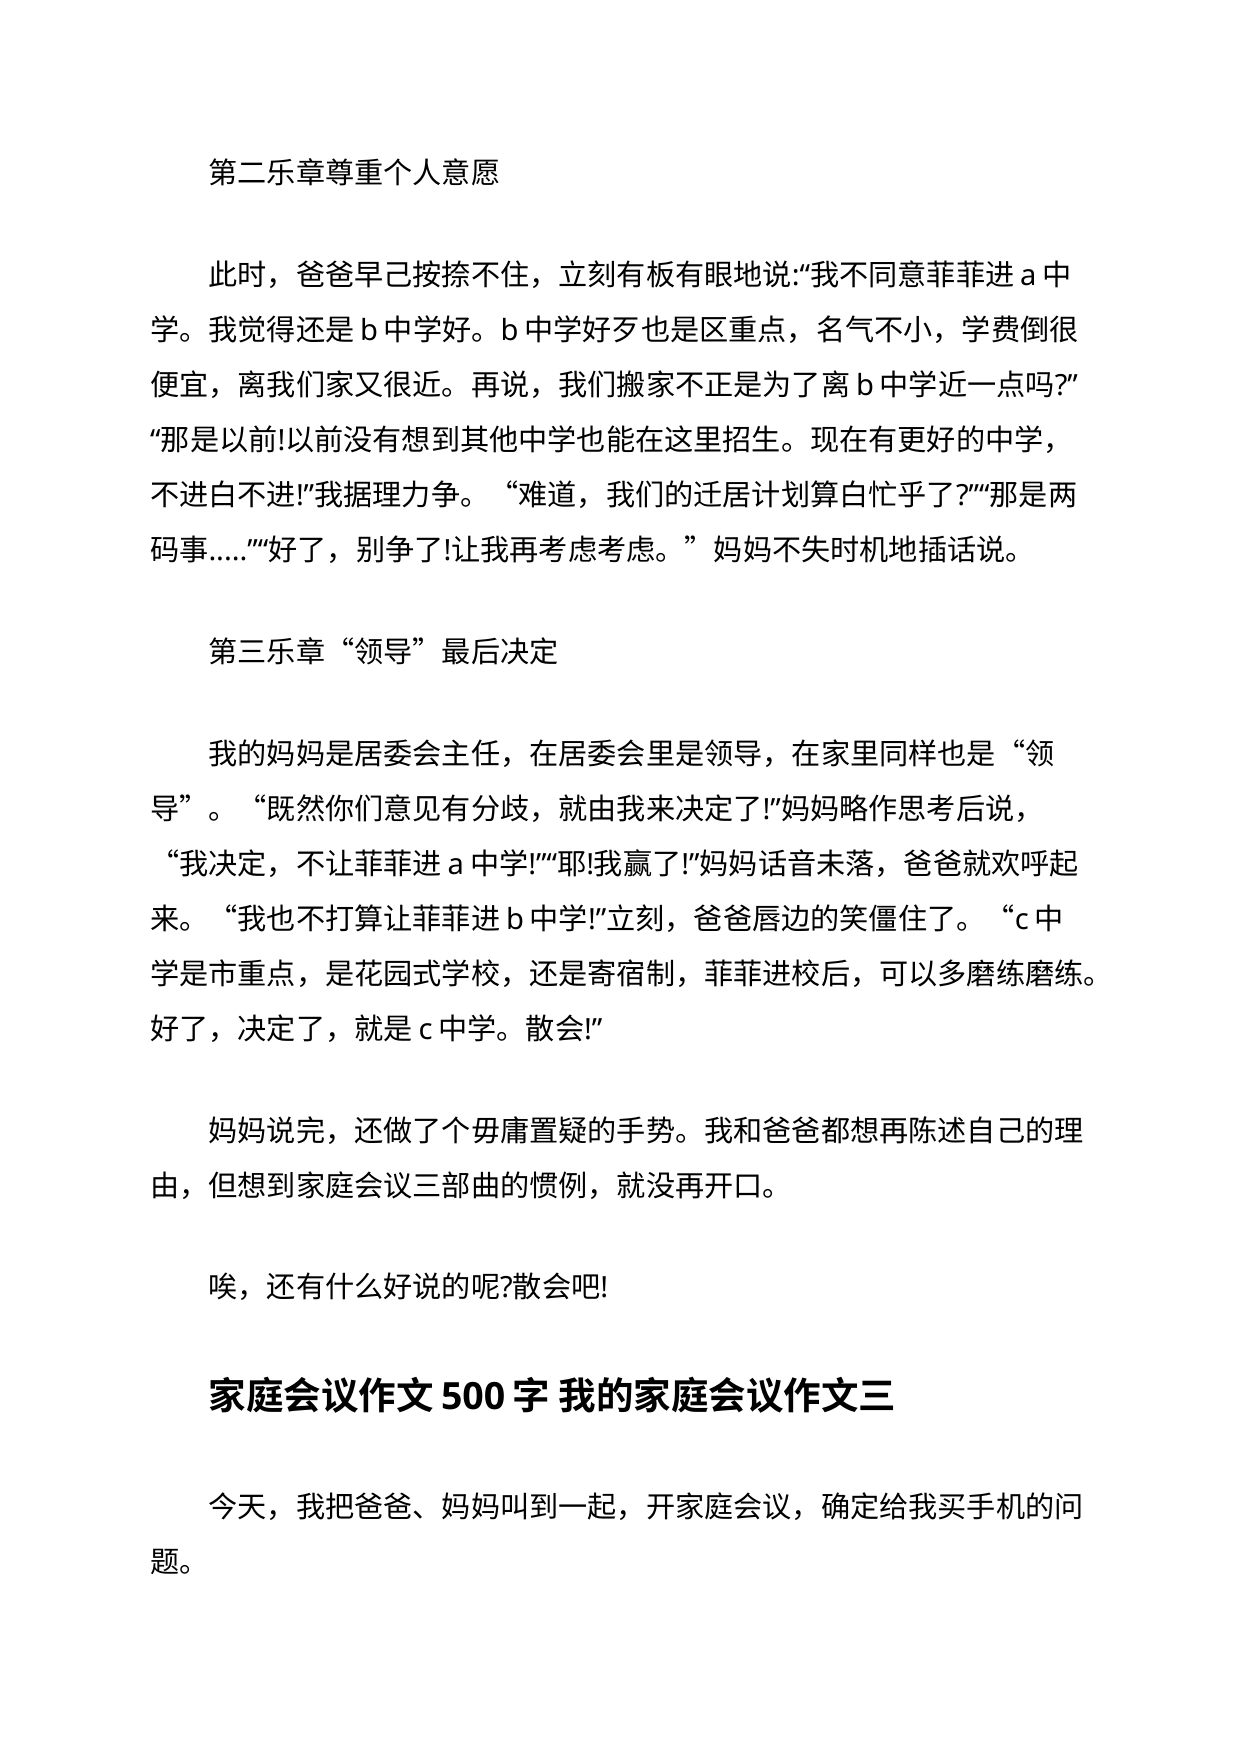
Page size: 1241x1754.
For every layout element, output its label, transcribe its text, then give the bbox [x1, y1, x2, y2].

text 妈妈说完，还做了个毋庸置疑的手势。我和爸爸都想再陈述自己的理由，但想到家庭会议三部曲的惯例，就没再开口。 [150, 1107, 1090, 1204]
text 此时，爸爸早己按捺不住，立刻有板有眼地说:“我不同意菲菲进a中学。我觉得还是b中学好。b中学好歹也是区重点，名气不小，学费倒很便宜，离我们家又很近。再说，我们搬家不正是为了离b中学近一点吗?”“那是以前!以前没有想到其他中学也能在这里招生。现在有更好的中学，不进白不进!”我据理力争。“难道，我们的迁居计划算白忙乎了?”“那是两码事.....”“好了，别争了!让我再考虑考虑。”妈妈不失时机地插话说。 [150, 252, 1090, 569]
text 家庭会议作文500字 我的家庭会议作文三 [150, 1366, 1090, 1420]
text 第二乐章尊重个人意愿 [150, 150, 1090, 192]
text 我的妈妈是居委会主任，在居委会里是领导，在家里同样也是“领导”。“既然你们意见有分歧，就由我来决定了!”妈妈略作思考后说，“我决定，不让菲菲进a中学!”“耶!我赢了!”妈妈话音未落，爸爸就欢呼起来。“我也不打算让菲菲进b中学!”立刻，爸爸唇边的笑僵住了。“c中学是市重点，是花园式学校，还是寄宿制，菲菲进校后，可以多磨练磨练。好了，决定了，就是c中学。散会!” [150, 731, 1090, 1048]
text 今天，我把爸爸、妈妈叫到一起，开家庭会议，确定给我买手机的问题。 [150, 1483, 1090, 1581]
text 第三乐章“领导”最后决定 [150, 629, 1090, 671]
text 唉，还有什么好说的呢?散会吧! [150, 1264, 1090, 1306]
